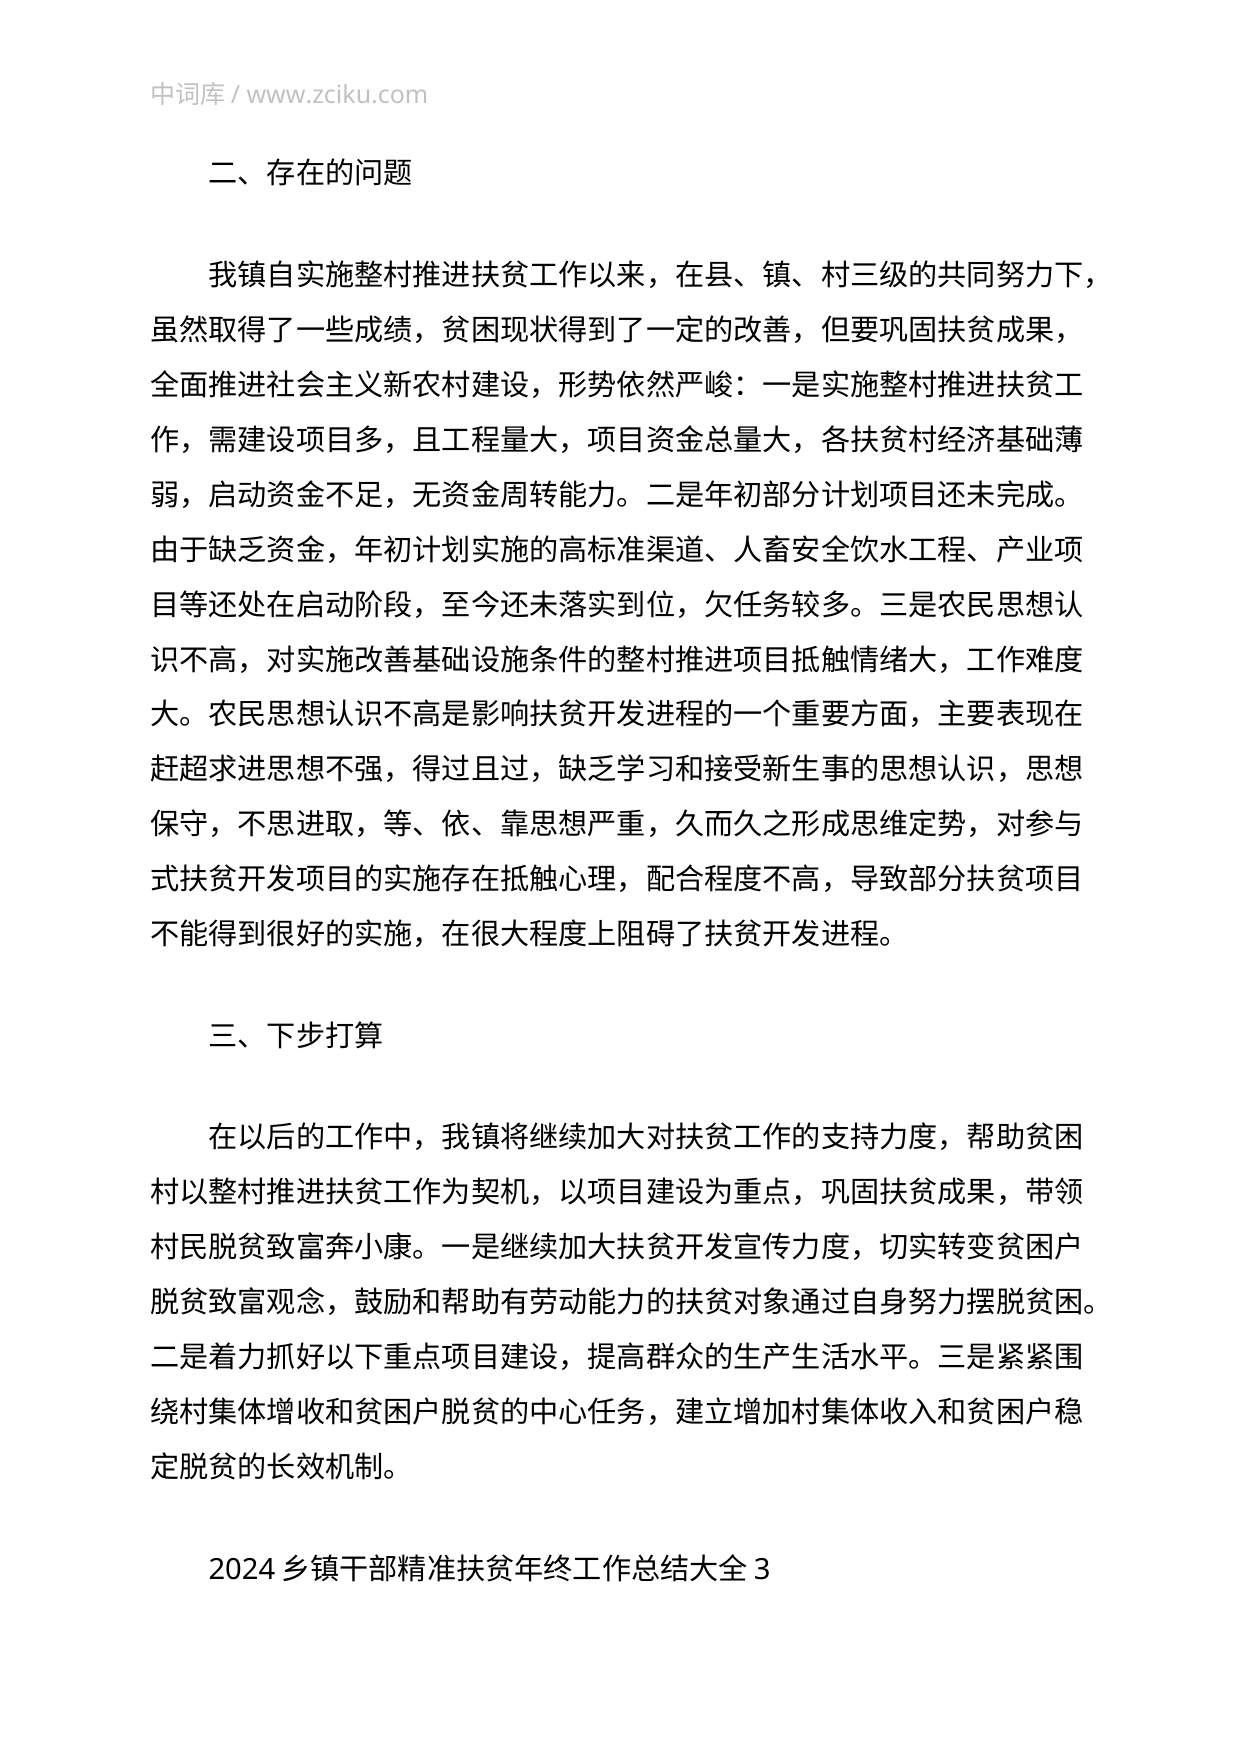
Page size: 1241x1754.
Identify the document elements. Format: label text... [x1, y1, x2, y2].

text 二、存在的问题 [150, 150, 1090, 192]
text 三、下步打算 [150, 1012, 1090, 1054]
text 在以后的工作中，我镇将继续加大对扶贫工作的支持力度，帮助贫困村以整村推进扶贫工作为契机，以项目建设为重点，巩固扶贫成果，带领村民脱贫致富奔小康。一是继续加大扶贫开发宣传力度，切实转变贫困户脱贫致富观念，鼓励和帮助有劳动能力的扶贫对象通过自身努力摆脱贫困。二是着力抓好以下重点项目建设，提高群众的生产生活水平。三是紧紧围绕村集体增收和贫困户脱贫的中心任务，建立增加村集体收入和贫困户稳定脱贫的长效机制。 [150, 1114, 1090, 1486]
text 2024乡镇干部精准扶贫年终工作总结大全3 [150, 1545, 1090, 1588]
text 我镇自实施整村推进扶贫工作以来，在县、镇、村三级的共同努力下，虽然取得了一些成绩，贫困现状得到了一定的改善，但要巩固扶贫成果，全面推进社会主义新农村建设，形势依然严峻：一是实施整村推进扶贫工作，需建设项目多，且工程量大，项目资金总量大，各扶贫村经济基础薄弱，启动资金不足，无资金周转能力。二是年初部分计划项目还未完成。由于缺乏资金，年初计划实施的高标准渠道、人畜安全饮水工程、产业项目等还处在启动阶段，至今还未落实到位，欠任务较多。三是农民思想认识不高，对实施改善基础设施条件的整村推进项目抵触情绪大，工作难度大。农民思想认识不高是影响扶贫开发进程的一个重要方面，主要表现在赶超求进思想不强，得过且过，缺乏学习和接受新生事的思想认识，思想保守，不思进取，等、依、靠思想严重，久而久之形成思维定势，对参与式扶贫开发项目的实施存在抵触心理，配合程度不高，导致部分扶贫项目不能得到很好的实施，在很大程度上阻碍了扶贫开发进程。 [150, 252, 1090, 953]
